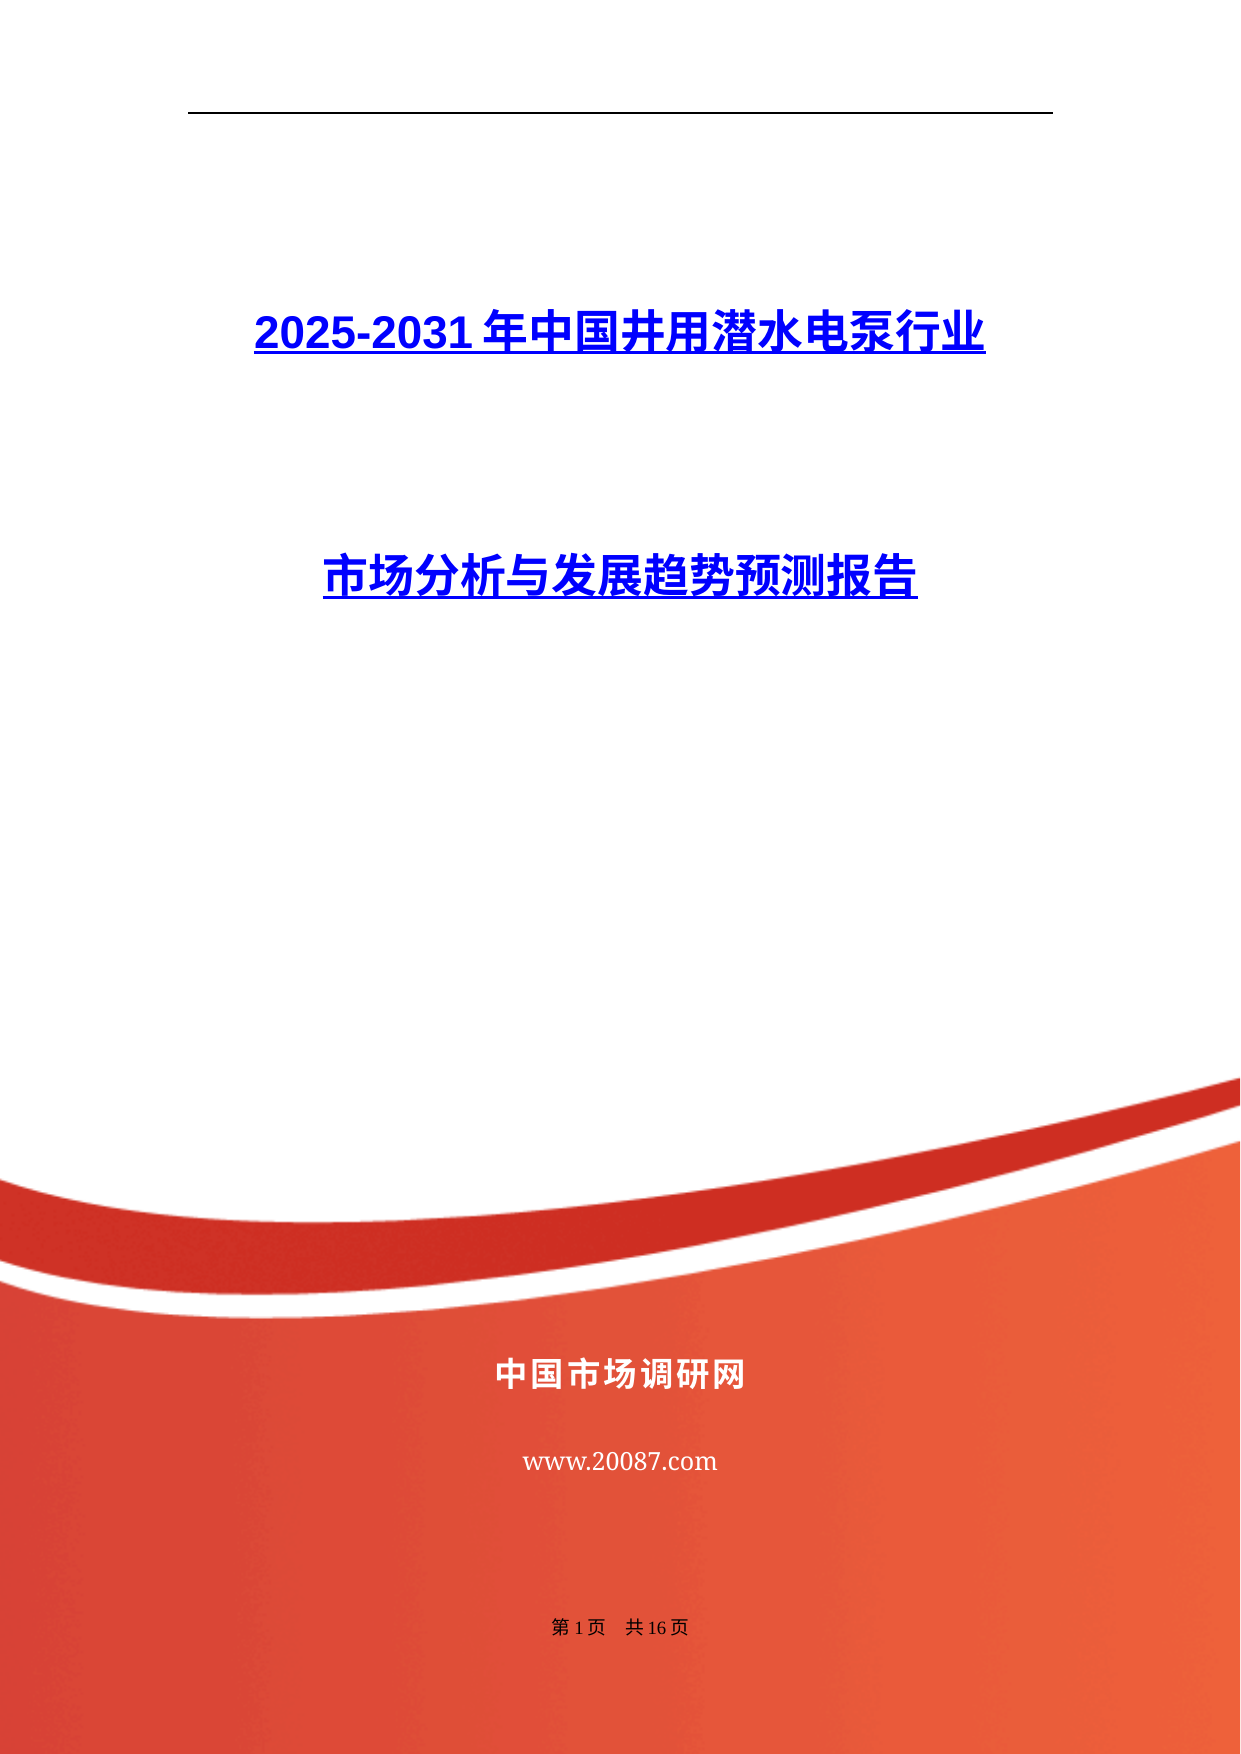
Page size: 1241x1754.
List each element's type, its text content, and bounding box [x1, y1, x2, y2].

text www.20087.com [187, 1428, 1053, 1493]
table_header 2025-2031年中国井用潜水电泵行业市场分析与发展趋势预测报告 [188, 207, 1053, 773]
subtitle 中国市场调研网 [187, 1339, 1053, 1404]
picture [0, 1006, 1241, 1754]
